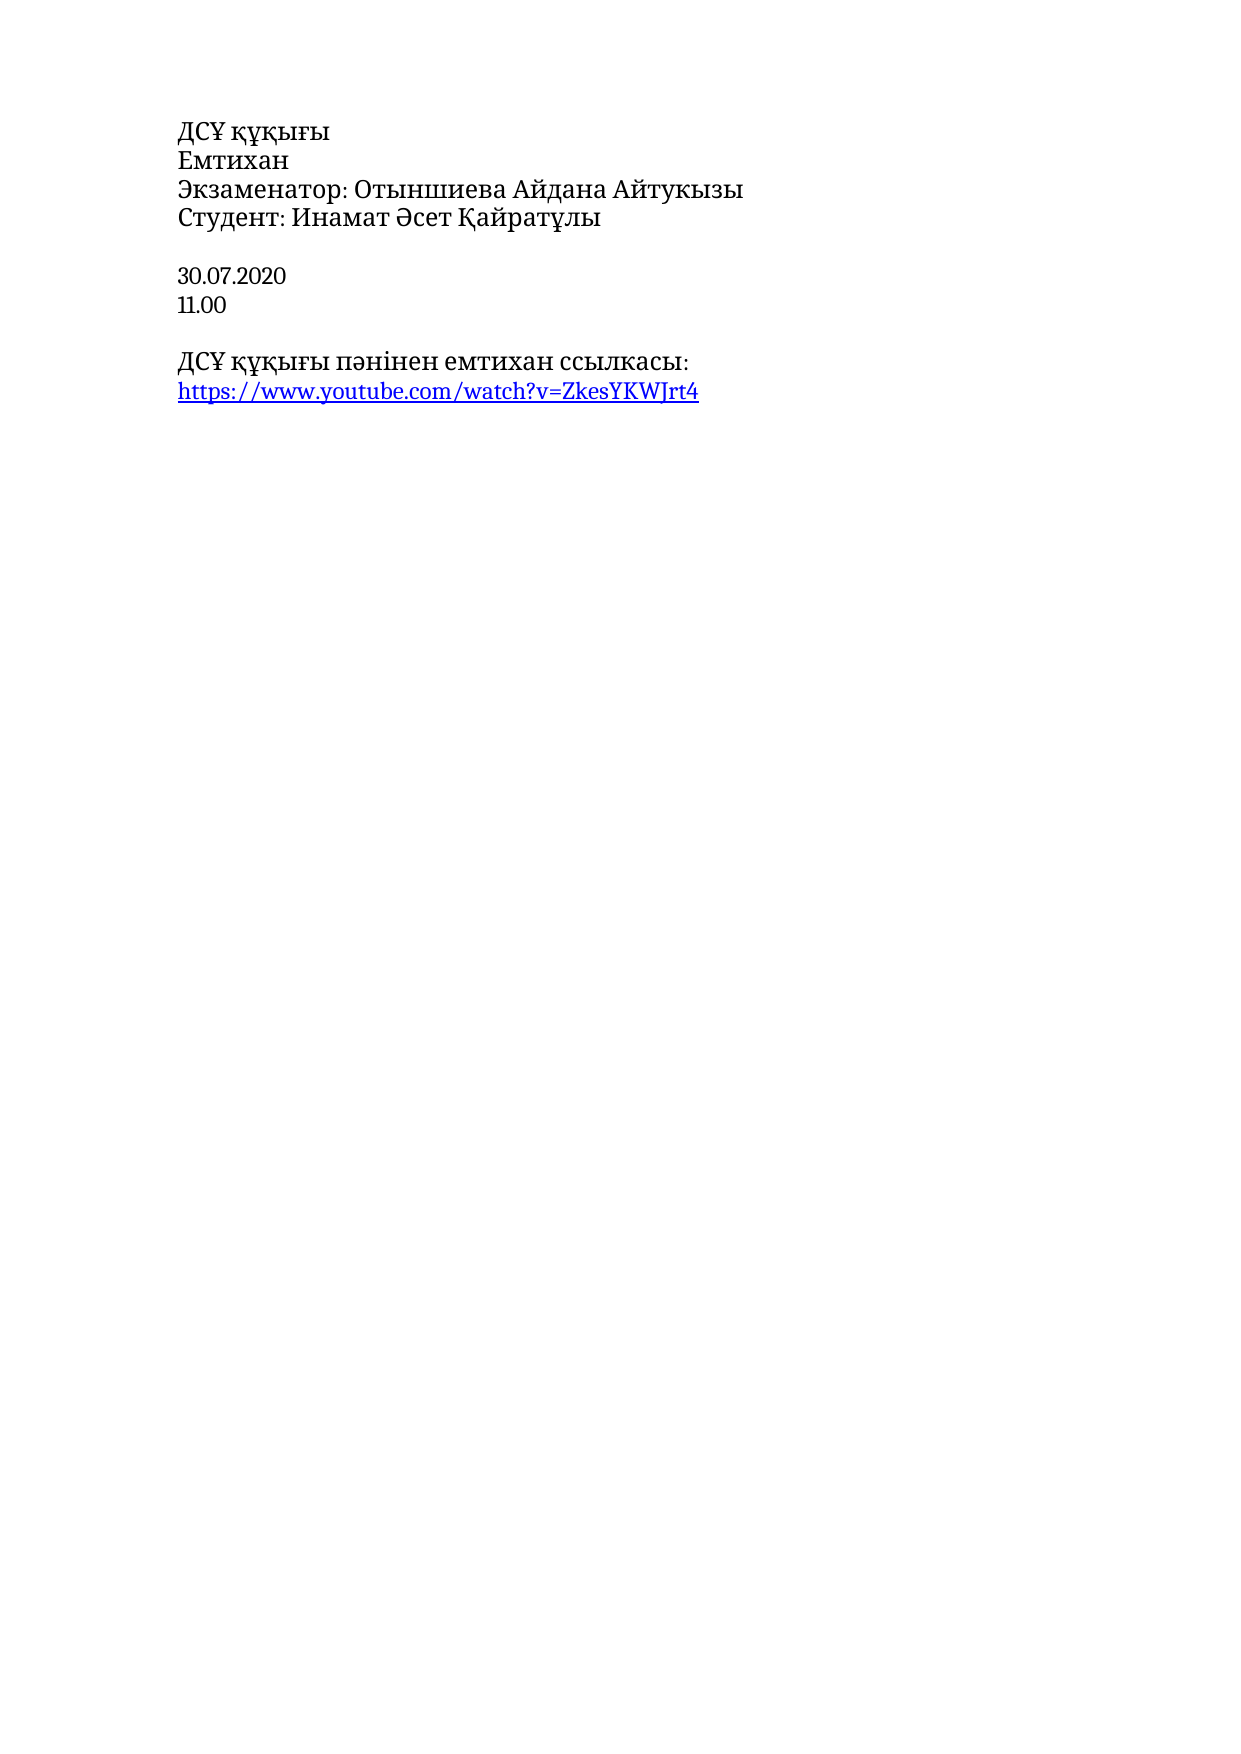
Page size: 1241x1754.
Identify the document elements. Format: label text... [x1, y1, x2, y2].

text https://www.youtube.com/watch?v=ZkesYKWJrt4 [177, 377, 1152, 406]
text Экзаменатор: Отыншиева Айдана Айтукызы [177, 176, 1152, 204]
text Студент: Инамат Әсет Қайратұлы [177, 204, 1152, 233]
text Емтихан [177, 147, 1152, 176]
text ДСҰ құқығы [177, 118, 1152, 147]
text ДСҰ құқығы пәнінен емтихан ссылкасы: [177, 348, 1152, 377]
text 30.07.2020 [177, 262, 1152, 291]
text 11.00 [177, 291, 1152, 319]
